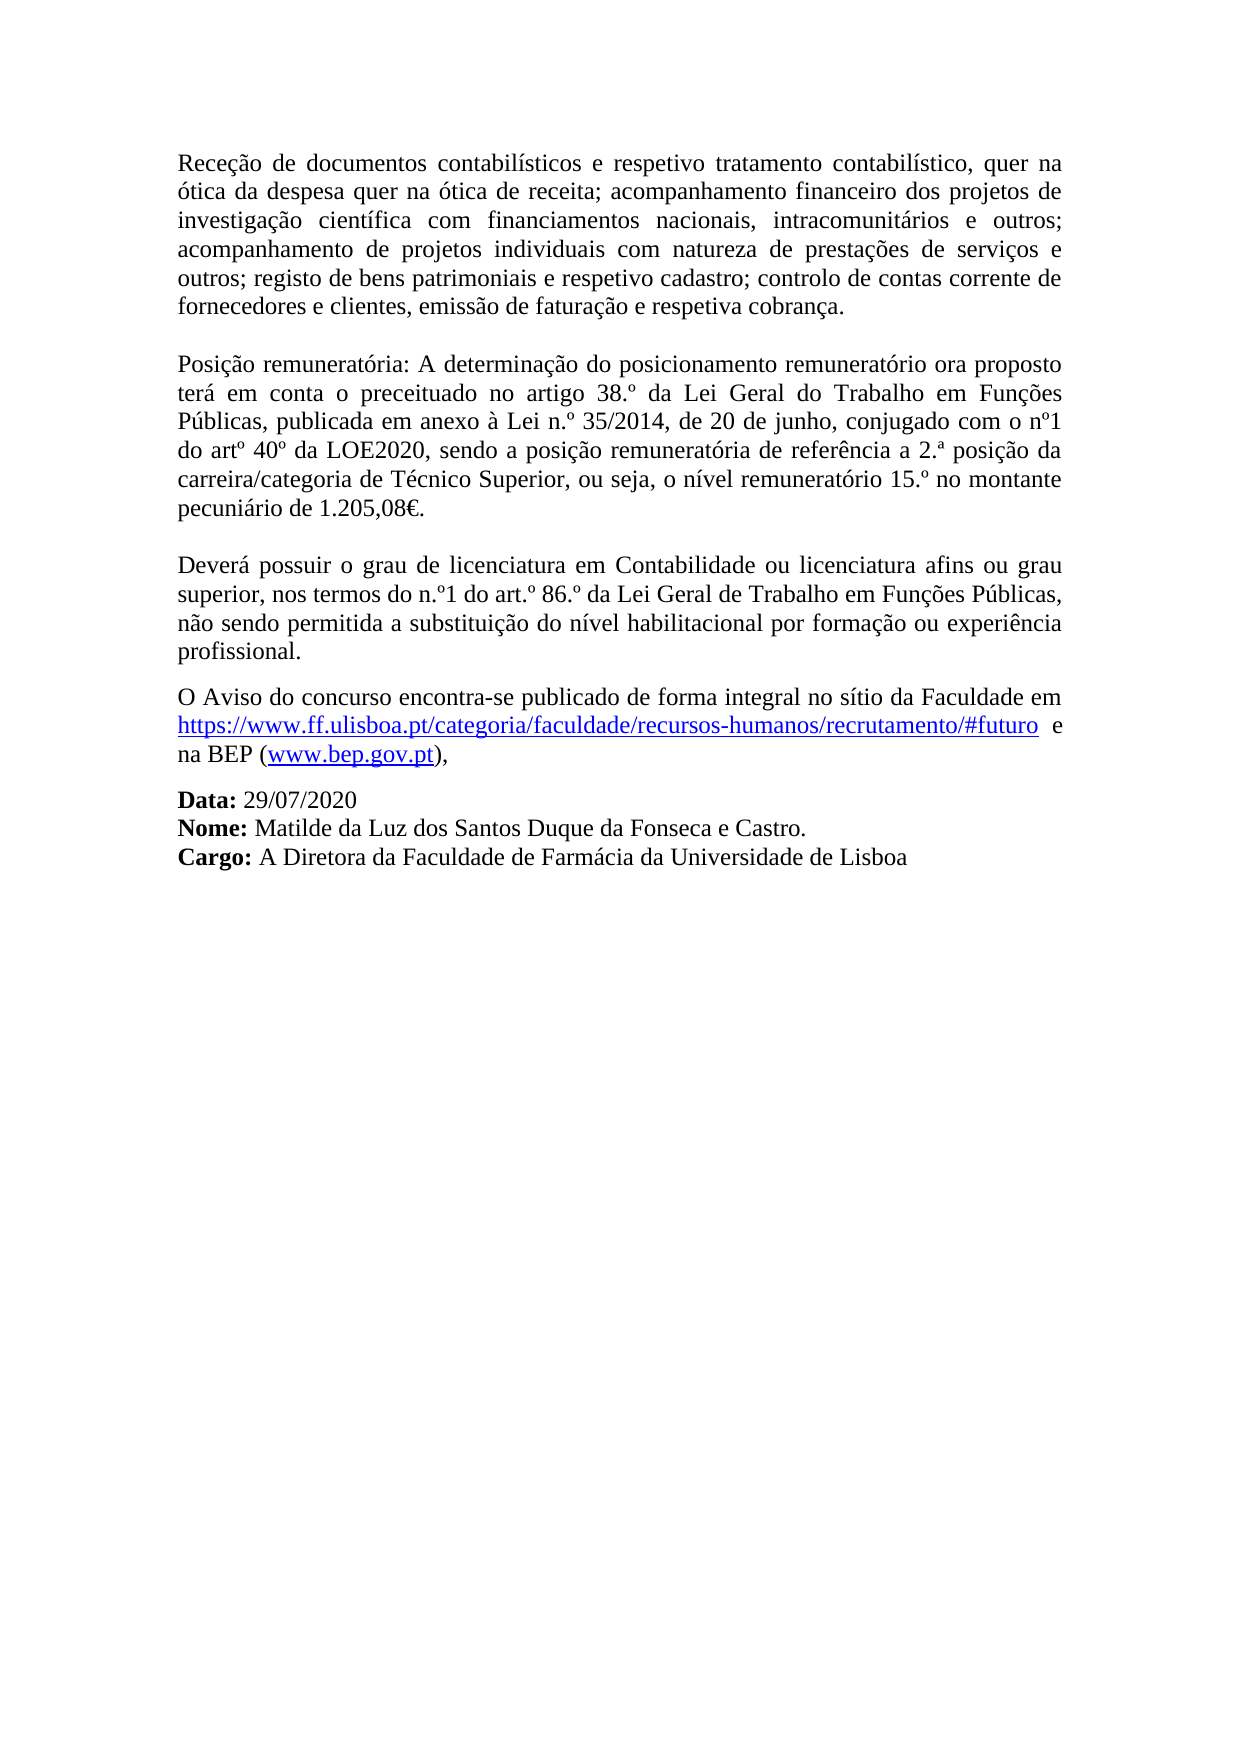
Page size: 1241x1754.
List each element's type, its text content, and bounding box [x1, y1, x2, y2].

text Cargo: A Diretora da Faculdade de Farmácia da Universidade de Lisboa [177, 842, 1063, 871]
text Data: 29/07/2020 [177, 785, 1063, 813]
text O Aviso do concurso encontra-se publicado de forma integral no sítio da Faculdade em https://www.ff.ulisboa.pt/categoria/faculdade/recursos-humanos/recrutamento/#futuro e na BEP (www.bep.gov.pt), [177, 682, 1063, 768]
text Nome: Matilde da Luz dos Santos Duque da Fonseca e Castro. [177, 813, 1063, 842]
text Deverá possuir o grau de licenciatura em Contabilidade ou licenciatura afins ou grau superior, nos termos do n.º1 do art.º 86.º da Lei Geral de Trabalho em Funções Públicas, não sendo permitida a substituição do nível habilitacional por formação ou experiência profissional. [177, 550, 1063, 665]
text Receção de documentos contabilísticos e respetivo tratamento contabilístico, quer na ótica da despesa quer na ótica de receita; acompanhamento financeiro dos projetos de investigação científica com financiamentos nacionais, intracomunitários e outros; acompanhamento de projetos individuais com natureza de prestações de serviços e outros; registo de bens patrimoniais e respetivo cadastro; controlo de contas corrente de fornecedores e clientes, emissão de faturação e respetiva cobrança. [177, 148, 1063, 320]
text Posição remuneratória: A determinação do posicionamento remuneratório ora proposto terá em conta o preceituado no artigo 38.º da Lei Geral do Trabalho em Funções Públicas, publicada em anexo à Lei n.º 35/2014, de 20 de junho, conjugado com o nº1 do artº 40º da LOE2020, sendo a posição remuneratória de referência a 2.ª posição da carreira/categoria de Técnico Superior, ou seja, o nível remuneratório 15.º no montante pecuniário de 1.205,08€. [177, 349, 1063, 521]
